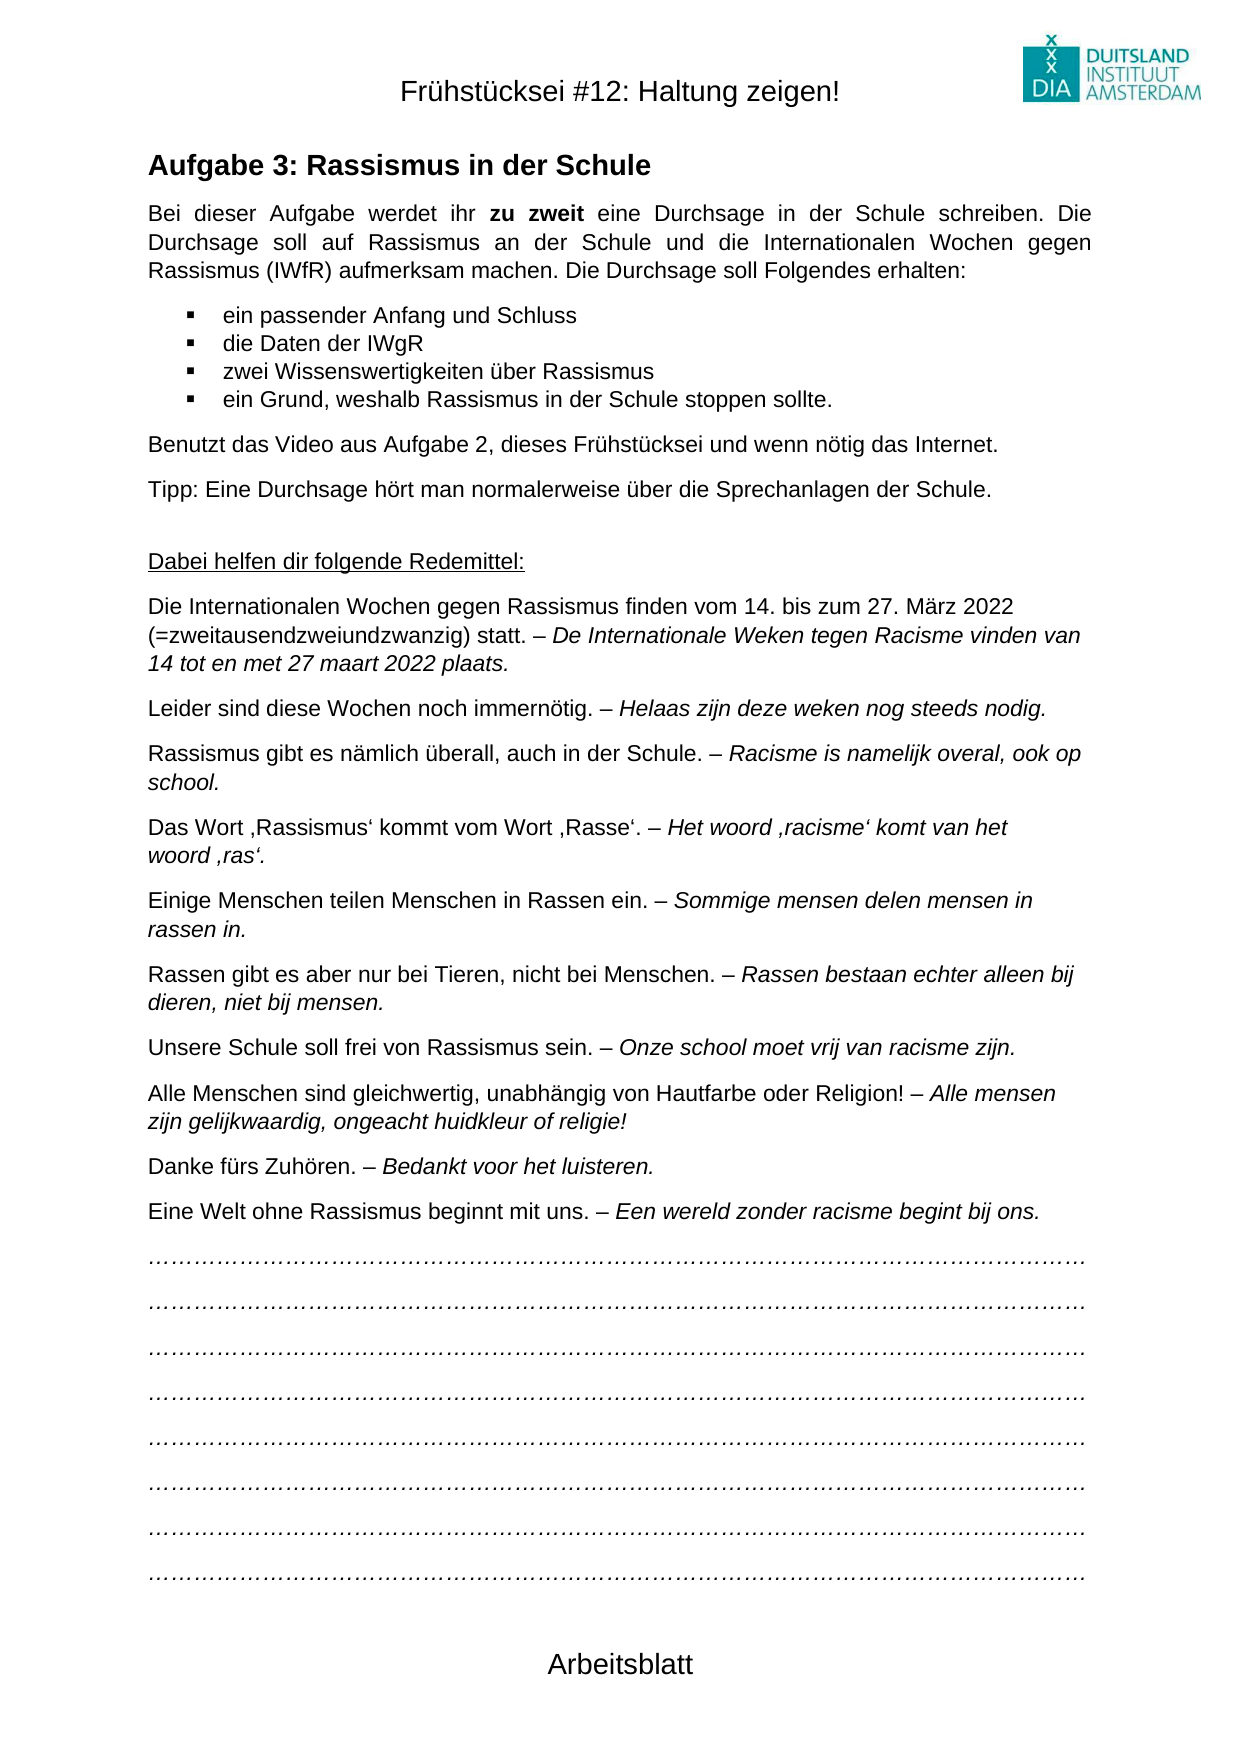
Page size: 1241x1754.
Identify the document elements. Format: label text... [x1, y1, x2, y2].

text Tipp: Eine Durchsage hört man normalerweise über die Sprechanlagen der Schule. [148, 476, 1093, 502]
text …………………………………………………………………………………………………………… [148, 1424, 1093, 1450]
text Alle Menschen sind gleichwertig, unabhängig von Hautfarbe oder Religion! – Alle mensen zijn gelijkwaardig, ongeacht huidkleur of religie! [148, 1079, 1093, 1134]
text …………………………………………………………………………………………………………… [148, 1243, 1093, 1269]
text Unsere Schule soll frei von Rassismus sein. – Onze school moet vrij van racisme zijn. [148, 1034, 1093, 1061]
text Einige Menschen teilen Menschen in Rassen ein. – Sommige mensen delen mensen in rassen in. [148, 887, 1093, 942]
list ein Grund, weshalb Rassismus in der Schule stoppen sollte. [185, 386, 1093, 412]
text …………………………………………………………………………………………………………… [148, 1378, 1093, 1405]
text Die Internationalen Wochen gegen Rassismus finden vom 14. bis zum 27. März 2022 (=zweitausendzweiundzwanzig) statt. – De Internationale Weken tegen Racisme vinden van 14 tot en met 27 maart 2022 plaats. [148, 593, 1093, 676]
text Aufgabe 3: Rassismus in der Schule [148, 148, 1093, 181]
text Leider sind diese Wochen noch immernötig. – Helaas zijn deze weken nog steeds nodig. [148, 695, 1093, 721]
text Rassen gibt es aber nur bei Tieren, nicht bei Menschen. – Rassen bestaan echter alleen bij dieren, niet bij mensen. [148, 961, 1093, 1016]
text …………………………………………………………………………………………………………… [148, 1514, 1093, 1540]
text Rassismus gibt es nämlich überall, auch in der Schule. – Racisme is namelijk overal, ook op school. [148, 740, 1093, 795]
text Benutzt das Video aus Aufgabe 2, dieses Frühstücksei und wenn nötig das Internet. [148, 431, 1093, 457]
list ein passender Anfang und Schluss [185, 302, 1093, 329]
text Eine Welt ohne Rassismus beginnt mit uns. – Een wereld zonder racisme begint bij ons. [148, 1198, 1093, 1224]
text Bei dieser Aufgabe werdet ihr zu zweit eine Durchsage in der Schule schreiben. Die Durchsage soll auf Rassismus an der Schule und die Internationalen Wochen gegen Rassismus (IWfR) aufmerksam machen. Die Durchsage soll Folgendes erhalten: [148, 200, 1093, 284]
text Das Wort ,Rassismus‘ kommt vom Wort ,Rasse‘. – Het woord ,racisme‘ komt van het woord ,ras‘. [148, 814, 1093, 868]
list die Daten der IWgR [185, 330, 1093, 357]
text …………………………………………………………………………………………………………… [148, 1333, 1093, 1360]
text …………………………………………………………………………………………………………… [148, 1469, 1093, 1495]
text …………………………………………………………………………………………………………… [148, 1288, 1093, 1315]
text Dabei helfen dir folgende Redemittel: [148, 548, 1093, 574]
picture [1001, 15, 1219, 129]
list zwei Wissenswertigkeiten über Rassismus [185, 358, 1093, 384]
text Danke fürs Zuhören. – Bedankt voor het luisteren. [148, 1153, 1093, 1179]
text …………………………………………………………………………………………………………… [148, 1559, 1093, 1585]
